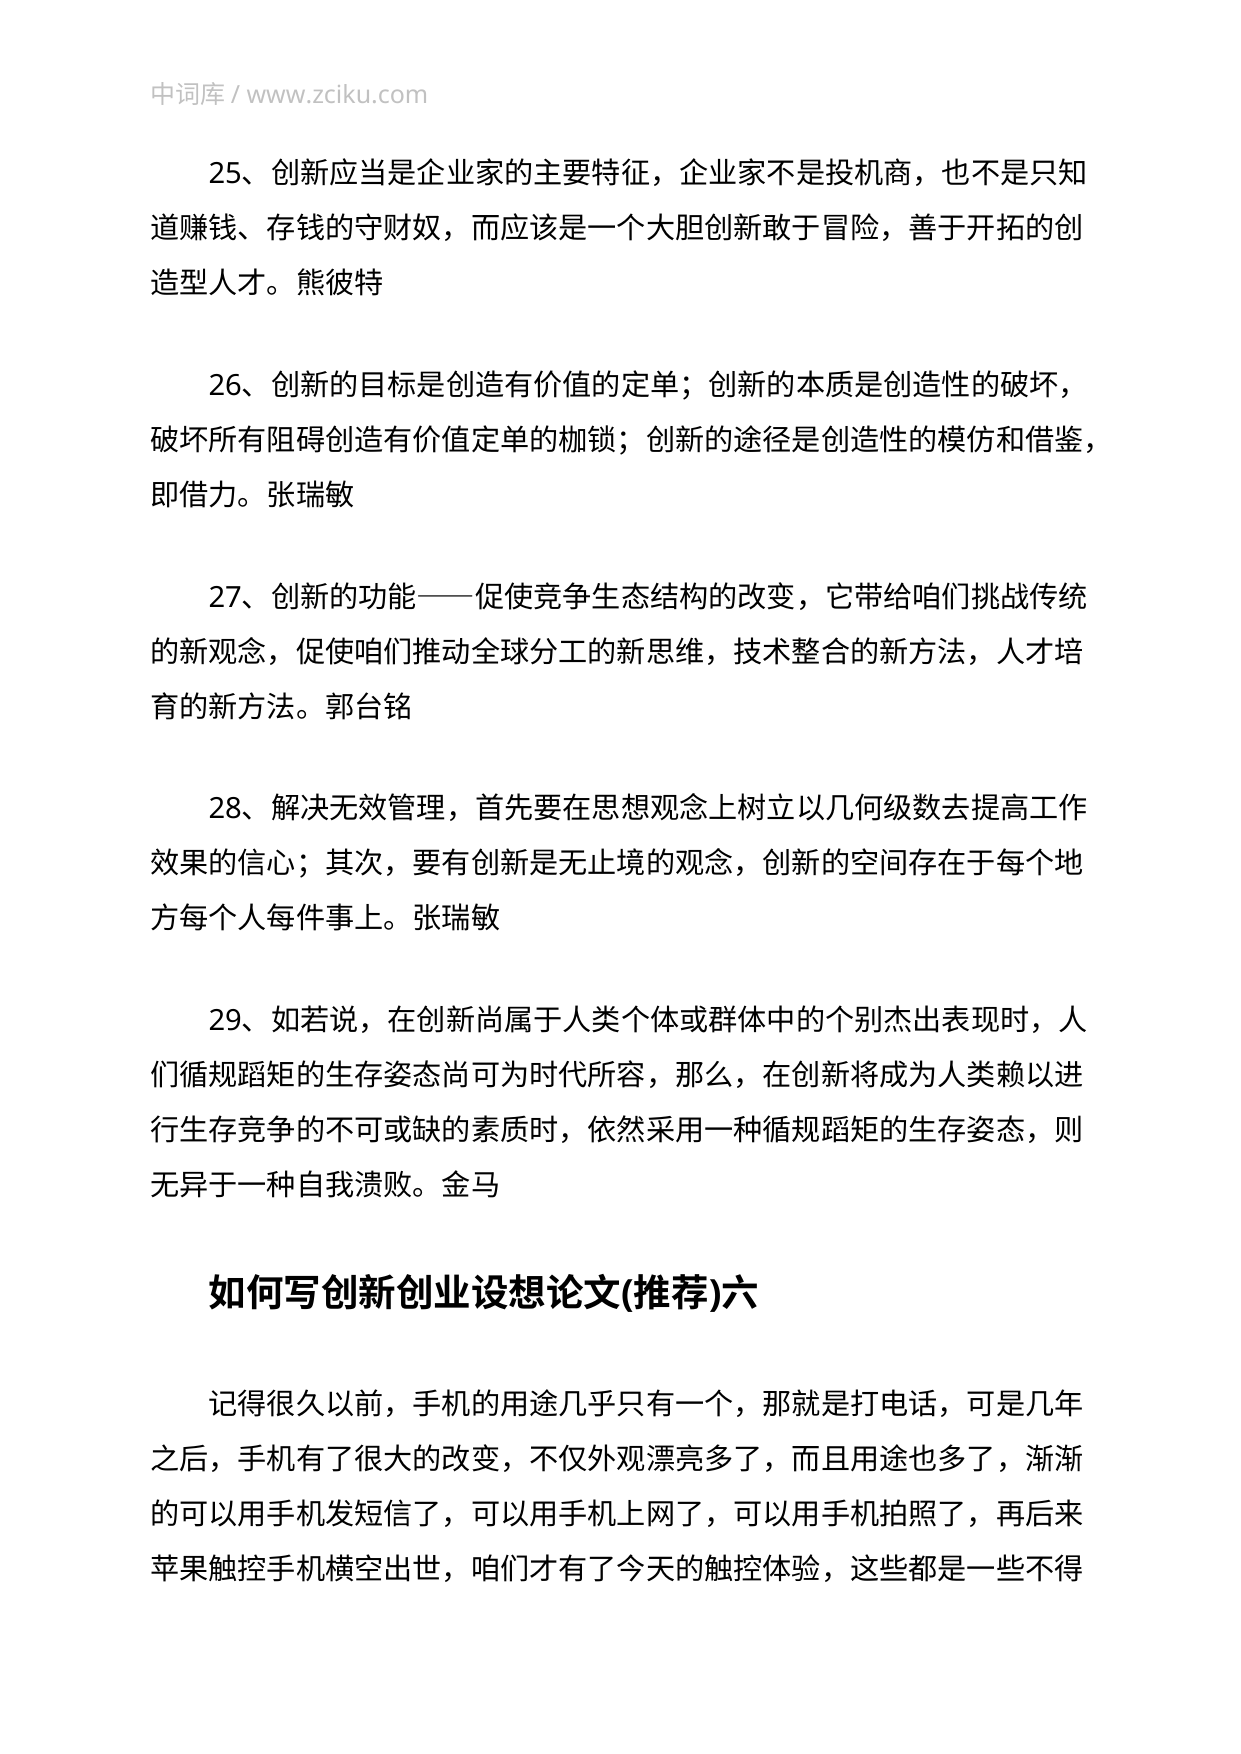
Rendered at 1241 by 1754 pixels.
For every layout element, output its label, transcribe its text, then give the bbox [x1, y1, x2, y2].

text 27、创新的功能――促使竞争生态结构的改变，它带给咱们挑战传统的新观念，促使咱们推动全球分工的新思维，技术整合的新方法，人才培育的新方法。郭台铭 [150, 573, 1090, 726]
text 28、解决无效管理，首先要在思想观念上树立以几何级数去提高工作效果的信心；其次，要有创新是无止境的观念，创新的空间存在于每个地方每个人每件事上。张瑞敏 [150, 785, 1090, 937]
text 26、创新的目标是创造有价值的定单；创新的本质是创造性的破坏，破坏所有阻碍创造有价值定单的枷锁；创新的途径是创造性的模仿和借鉴，即借力。张瑞敏 [150, 362, 1090, 514]
text 29、如若说，在创新尚属于人类个体或群体中的个别杰出表现时，人们循规蹈矩的生存姿态尚可为时代所容，那么，在创新将成为人类赖以进行生存竞争的不可或缺的素质时，依然采用一种循规蹈矩的生存姿态，则无异于一种自我溃败。金马 [150, 997, 1090, 1204]
text 25、创新应当是企业家的主要特征，企业家不是投机商，也不是只知道赚钱、存钱的守财奴，而应该是一个大胆创新敢于冒险，善于开拓的创造型人才。熊彼特 [150, 150, 1090, 302]
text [150, 1381, 1090, 1588]
text 如何写创新创业设想论文(推荐)六 [150, 1263, 1090, 1318]
